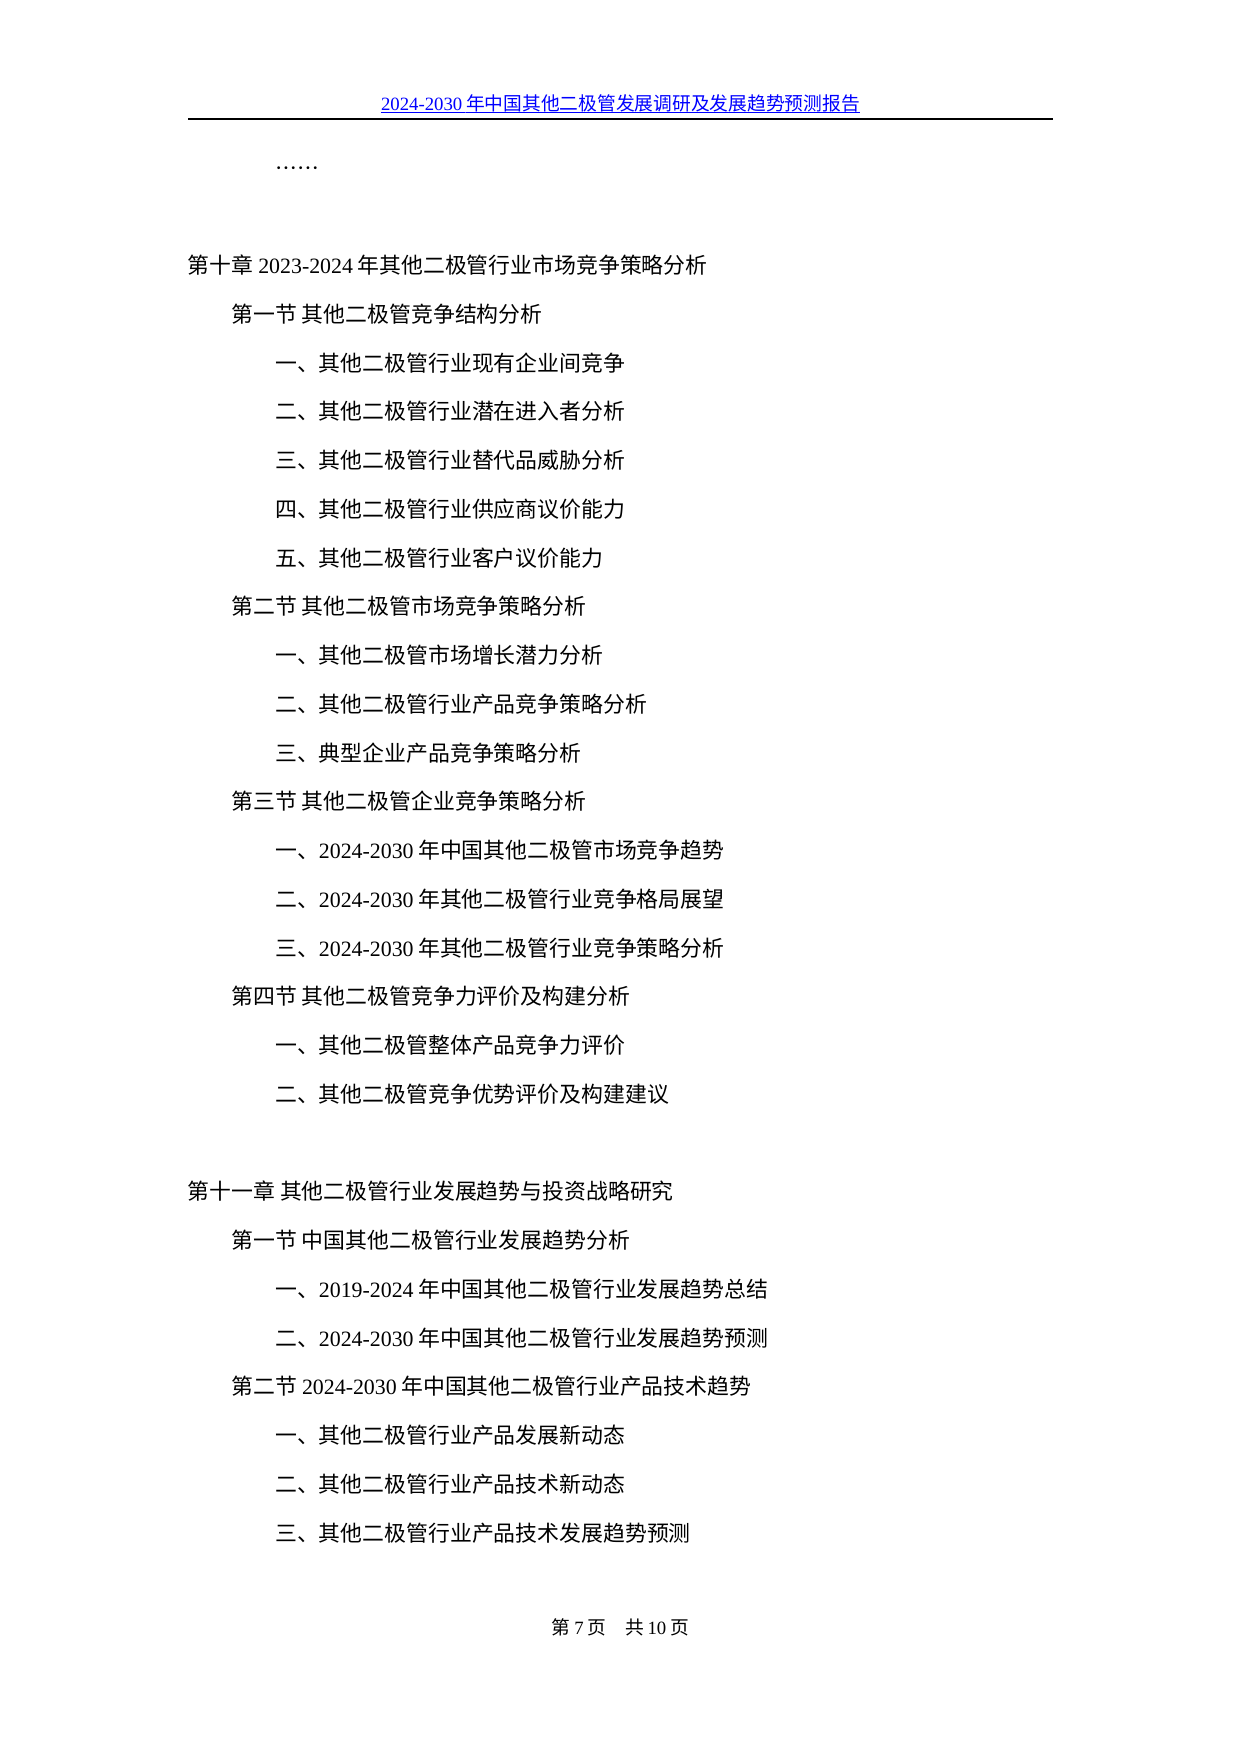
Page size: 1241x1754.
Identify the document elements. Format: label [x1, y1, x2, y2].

text [187, 150, 1053, 1548]
